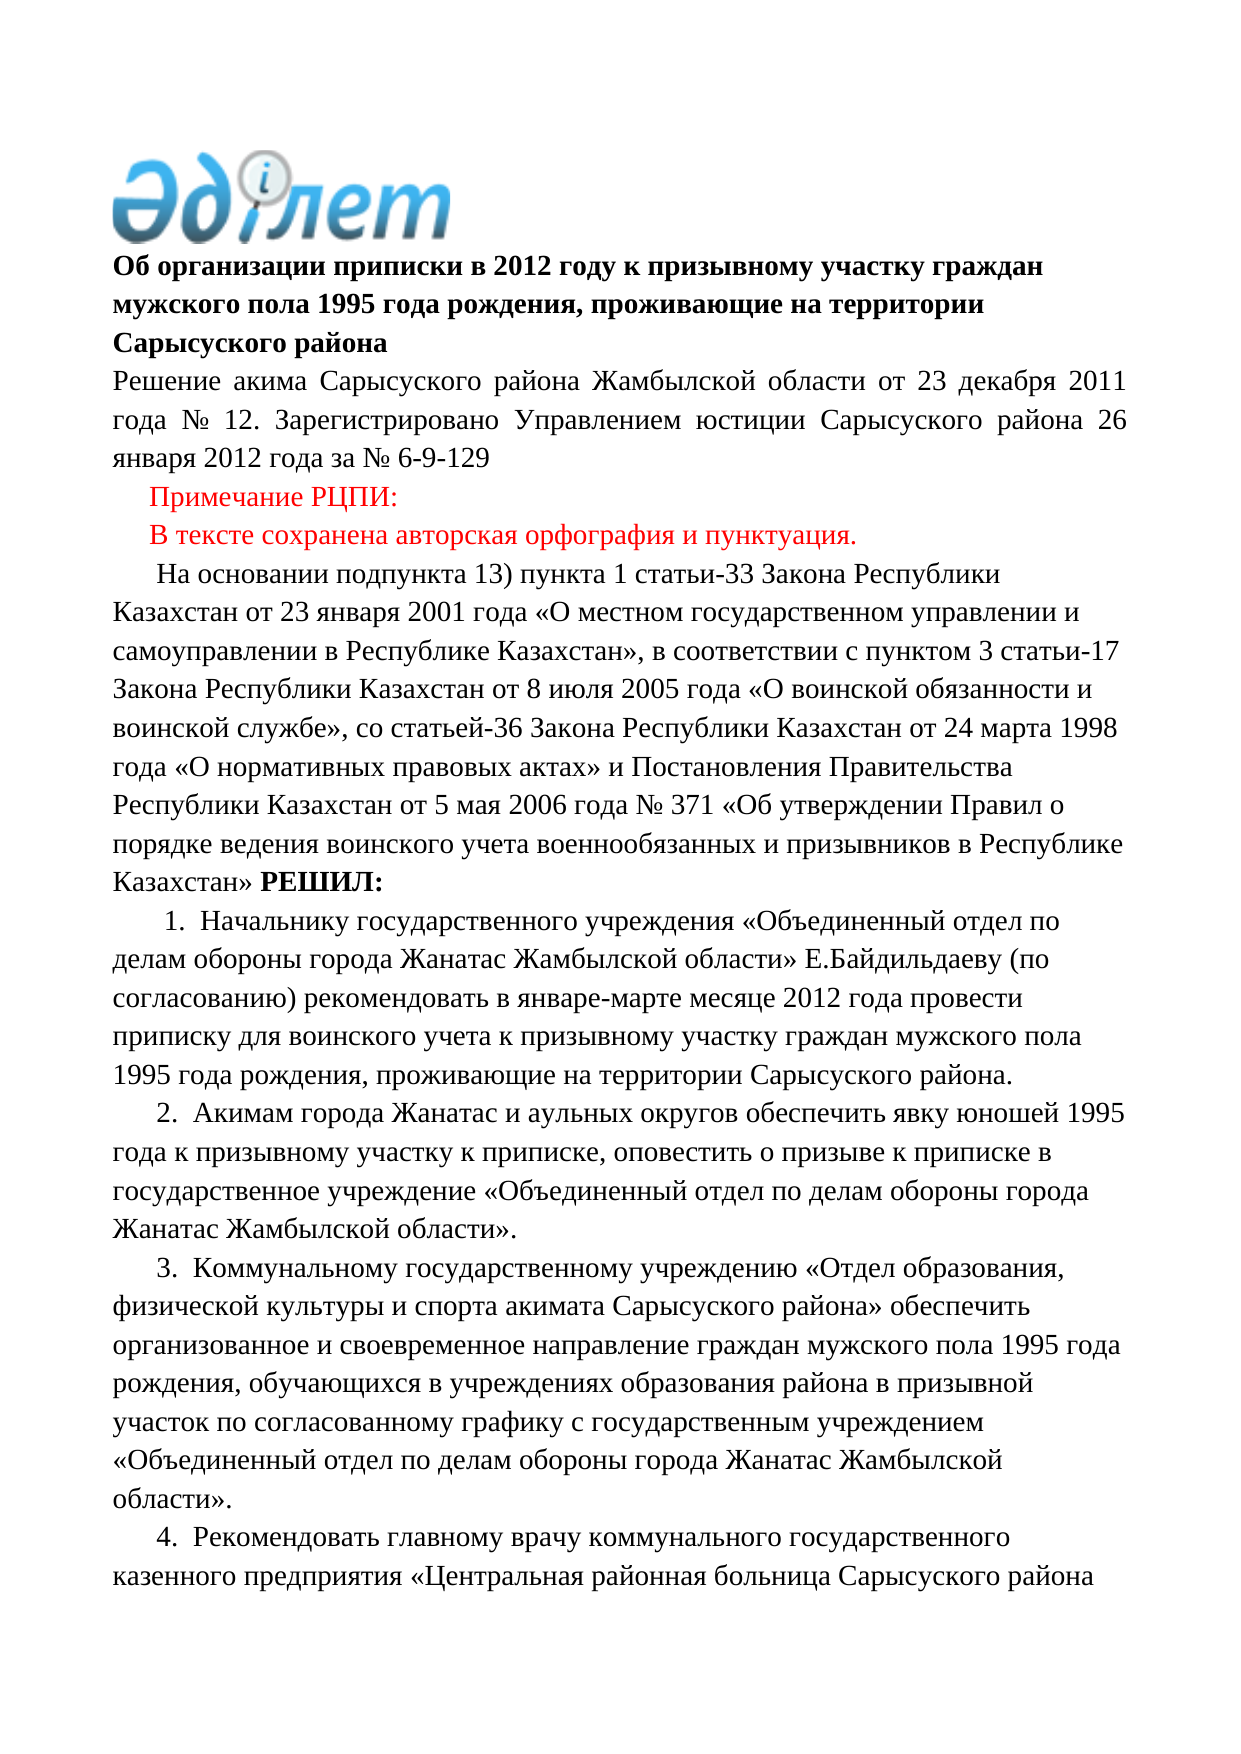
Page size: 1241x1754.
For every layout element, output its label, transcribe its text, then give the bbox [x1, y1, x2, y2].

text Об организации приписки в 2012 году к призывному участку граждан мужского пола 1995 года рождения, проживающие на территории Сарысуского района [112, 248, 1128, 358]
text Решение акима Сарысуского района Жамбылской области от 23 декабря 2011 года № 12. Зарегистрировано Управлением юстиции Сарысуского района 26 января 2012 года за № 6-9-129 [112, 363, 1128, 474]
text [112, 479, 1128, 1592]
picture [112, 150, 451, 244]
